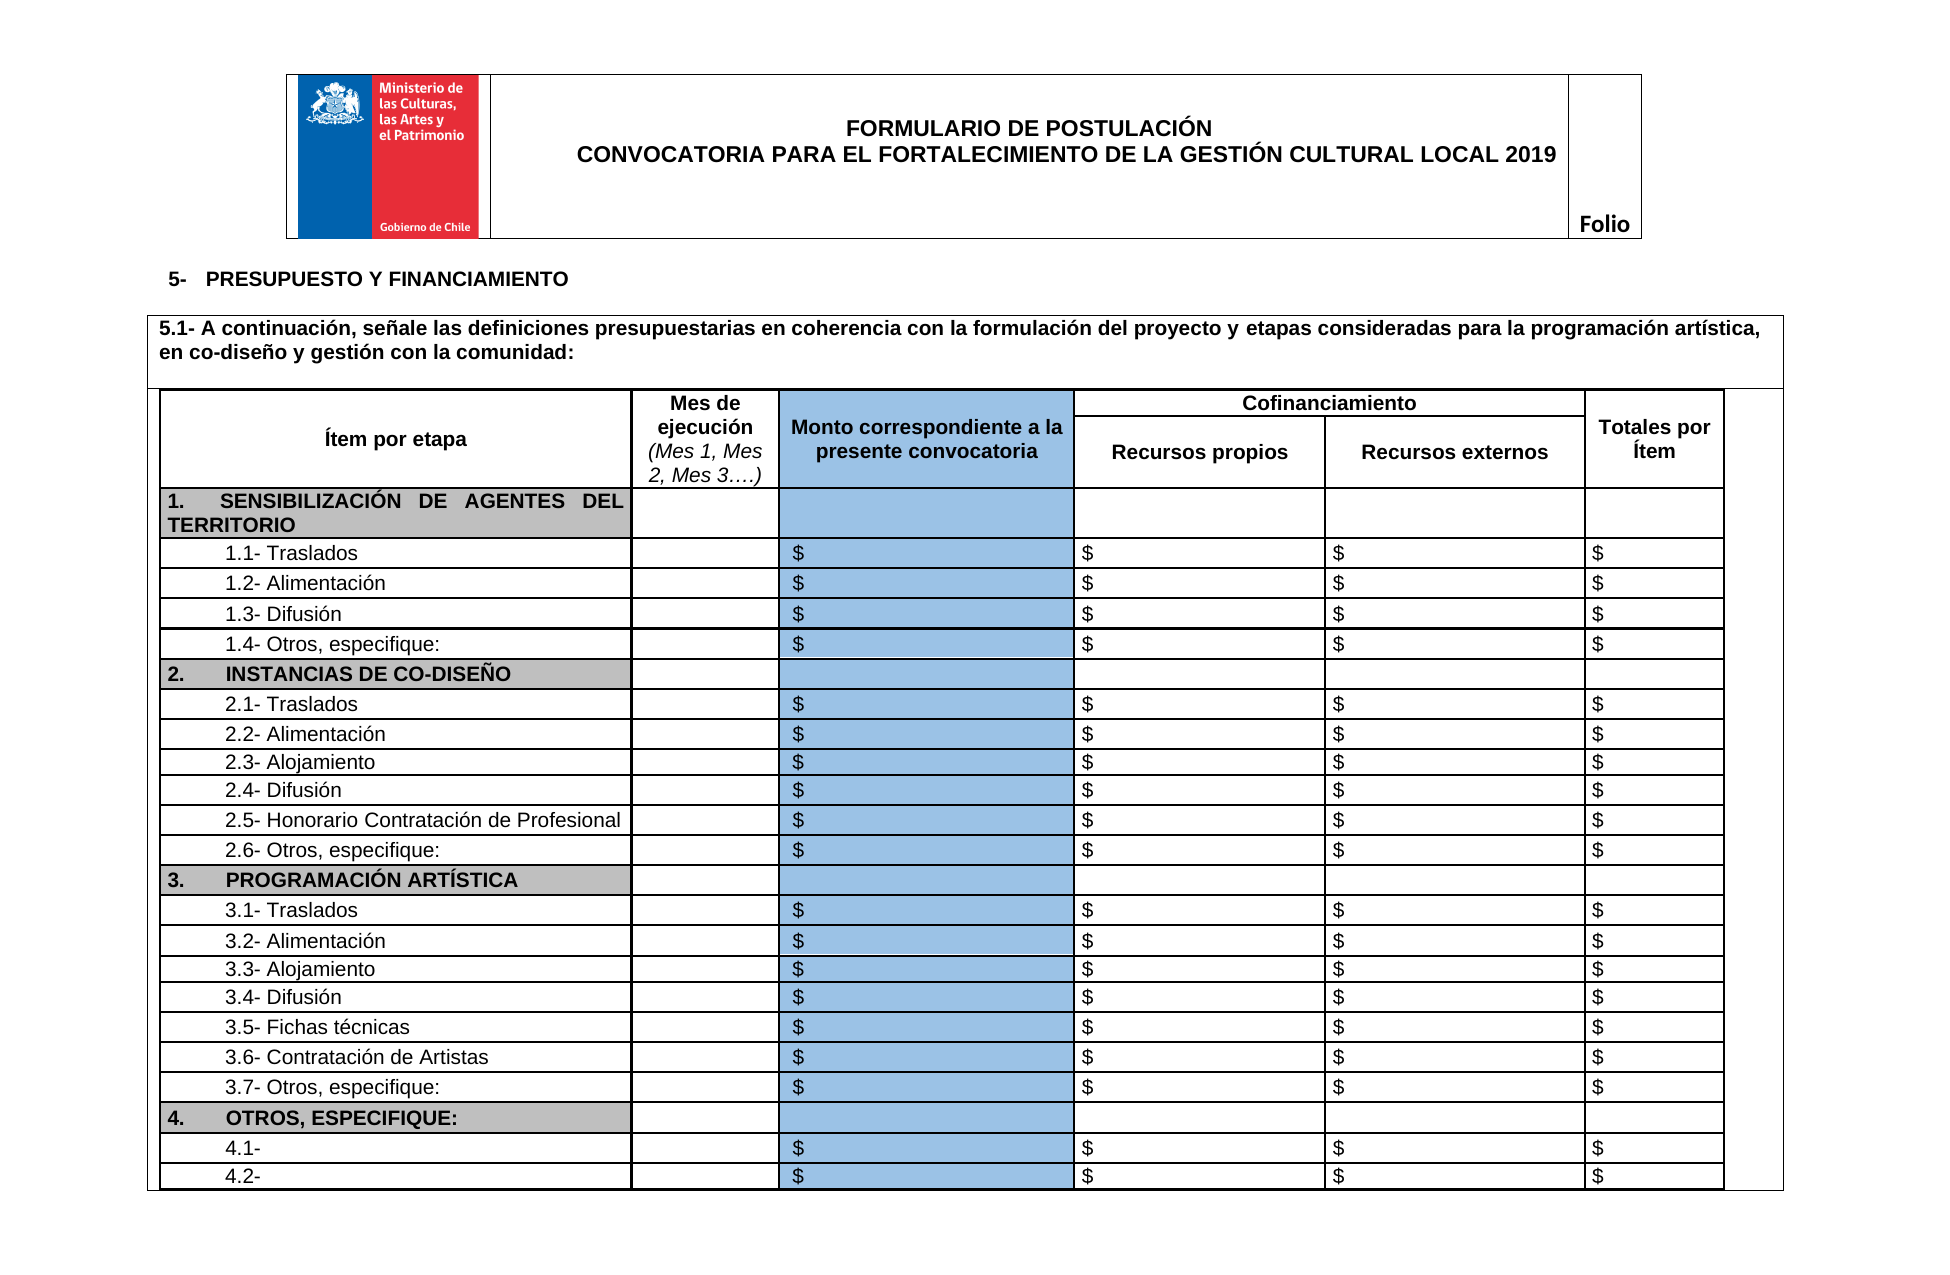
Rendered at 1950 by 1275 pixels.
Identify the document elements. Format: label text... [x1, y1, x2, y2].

table_cell [161, 1134, 630, 1162]
table_cell [633, 489, 778, 537]
table_cell [1075, 836, 1324, 864]
table_cell [1326, 983, 1584, 1011]
table_cell [1326, 926, 1584, 955]
table_cell [1326, 836, 1584, 864]
table_cell [1326, 489, 1584, 537]
table_cell [1326, 750, 1584, 774]
table_cell [1326, 1043, 1584, 1071]
table_cell [1586, 750, 1723, 774]
table_header 5.1- A continuación, señale las definiciones presupuestarias en coherencia con la formulación del proyecto y etapas consideradas para la programación artística, en co-diseño y gestión con la comunidad: [148, 316, 1783, 388]
table_cell [161, 630, 630, 658]
table_cell [1075, 957, 1324, 981]
table_cell [633, 776, 778, 804]
table_cell [1075, 1043, 1324, 1071]
table_cell [161, 896, 630, 924]
table_cell [1586, 1073, 1723, 1101]
table_cell [1326, 1073, 1584, 1101]
table_cell [1075, 720, 1324, 748]
table_cell [1326, 539, 1584, 567]
table_cell [161, 983, 630, 1011]
table_cell [1075, 866, 1324, 894]
table_cell [1075, 1013, 1324, 1041]
table_cell [1075, 1103, 1324, 1132]
table_cell [1586, 957, 1723, 981]
table_cell [161, 1164, 630, 1188]
table_cell [1586, 539, 1723, 567]
table_cell [148, 389, 159, 1190]
table_cell [1586, 1103, 1723, 1132]
table_cell [1075, 1073, 1324, 1101]
table_cell [1326, 660, 1584, 688]
table_cell [1075, 1164, 1324, 1188]
table_cell [633, 1164, 778, 1188]
table_cell [633, 806, 778, 834]
table_cell [1586, 806, 1723, 834]
table_cell [1586, 630, 1723, 658]
table_cell [1075, 660, 1324, 688]
table_cell [633, 1043, 778, 1071]
table_cell [1326, 1013, 1584, 1041]
table_cell [161, 776, 630, 804]
table_cell [161, 569, 630, 597]
table_cell [1586, 896, 1723, 924]
table_cell [1586, 1043, 1723, 1071]
table_cell [1586, 660, 1723, 688]
table_cell [1075, 391, 1584, 415]
table_cell [1326, 866, 1584, 894]
table_cell [633, 836, 778, 864]
table_cell [1586, 489, 1723, 537]
table_cell [1075, 630, 1324, 658]
table_cell [633, 690, 778, 718]
table_cell [161, 836, 630, 864]
table_cell [1586, 1134, 1723, 1162]
table_cell [161, 1043, 630, 1071]
table_cell [633, 630, 778, 658]
table_cell [161, 599, 630, 627]
table_cell [1326, 599, 1584, 627]
table_cell [1075, 926, 1324, 955]
table_cell [633, 569, 778, 597]
table_cell [1586, 569, 1723, 597]
table_cell [1075, 1134, 1324, 1162]
table_cell [161, 1073, 630, 1101]
table_cell [1075, 489, 1324, 537]
table_cell [1075, 539, 1324, 567]
table_cell [633, 957, 778, 981]
table_cell [1075, 750, 1324, 774]
table_cell [1326, 720, 1584, 748]
table_cell [633, 1013, 778, 1041]
table_cell [161, 720, 630, 748]
table_cell [1326, 690, 1584, 718]
picture [298, 75, 479, 239]
table_cell [161, 391, 630, 487]
table_cell [633, 660, 778, 688]
table_cell [1725, 389, 1783, 1190]
table_cell [161, 1013, 630, 1041]
table_cell [1586, 1013, 1723, 1041]
table_cell [633, 866, 778, 894]
table_cell [1326, 630, 1584, 658]
table_cell [1326, 957, 1584, 981]
table_cell [1586, 983, 1723, 1011]
table_cell [1075, 599, 1324, 627]
table_cell [1586, 866, 1723, 894]
table_cell [1586, 391, 1723, 487]
table_cell [633, 926, 778, 955]
table_cell [633, 896, 778, 924]
table_cell [161, 926, 630, 955]
table_cell [1075, 690, 1324, 718]
table_cell [161, 539, 630, 567]
table_cell [1586, 926, 1723, 955]
table_cell [161, 690, 630, 718]
table_cell [1326, 806, 1584, 834]
table_cell [1326, 896, 1584, 924]
table_cell [1075, 569, 1324, 597]
table_cell [1075, 776, 1324, 804]
table_cell [633, 720, 778, 748]
table_cell [1586, 836, 1723, 864]
table_cell [633, 539, 778, 567]
table_cell [1326, 1164, 1584, 1188]
table_cell [633, 599, 778, 627]
table_cell [161, 806, 630, 834]
table_cell [633, 750, 778, 774]
table_cell [1075, 983, 1324, 1011]
table_cell [1326, 1134, 1584, 1162]
table_cell [1075, 806, 1324, 834]
table_cell [1586, 720, 1723, 748]
list PRESUPUESTO Y FINANCIAMIENTO [168, 267, 1831, 291]
table_cell [1075, 417, 1324, 487]
table_cell [1586, 776, 1723, 804]
table_cell [1586, 690, 1723, 718]
table_cell [1326, 417, 1584, 487]
table_cell [633, 983, 778, 1011]
table_cell [633, 391, 778, 487]
table_cell [633, 1103, 778, 1132]
table_cell [1326, 569, 1584, 597]
table_cell [1075, 896, 1324, 924]
table_cell [1586, 599, 1723, 627]
table_cell [633, 1134, 778, 1162]
table_cell [161, 750, 630, 774]
table_cell [633, 1073, 778, 1101]
table_cell [161, 957, 630, 981]
table_cell [1586, 1164, 1723, 1188]
table_cell [1326, 776, 1584, 804]
table_cell [1326, 1103, 1584, 1132]
